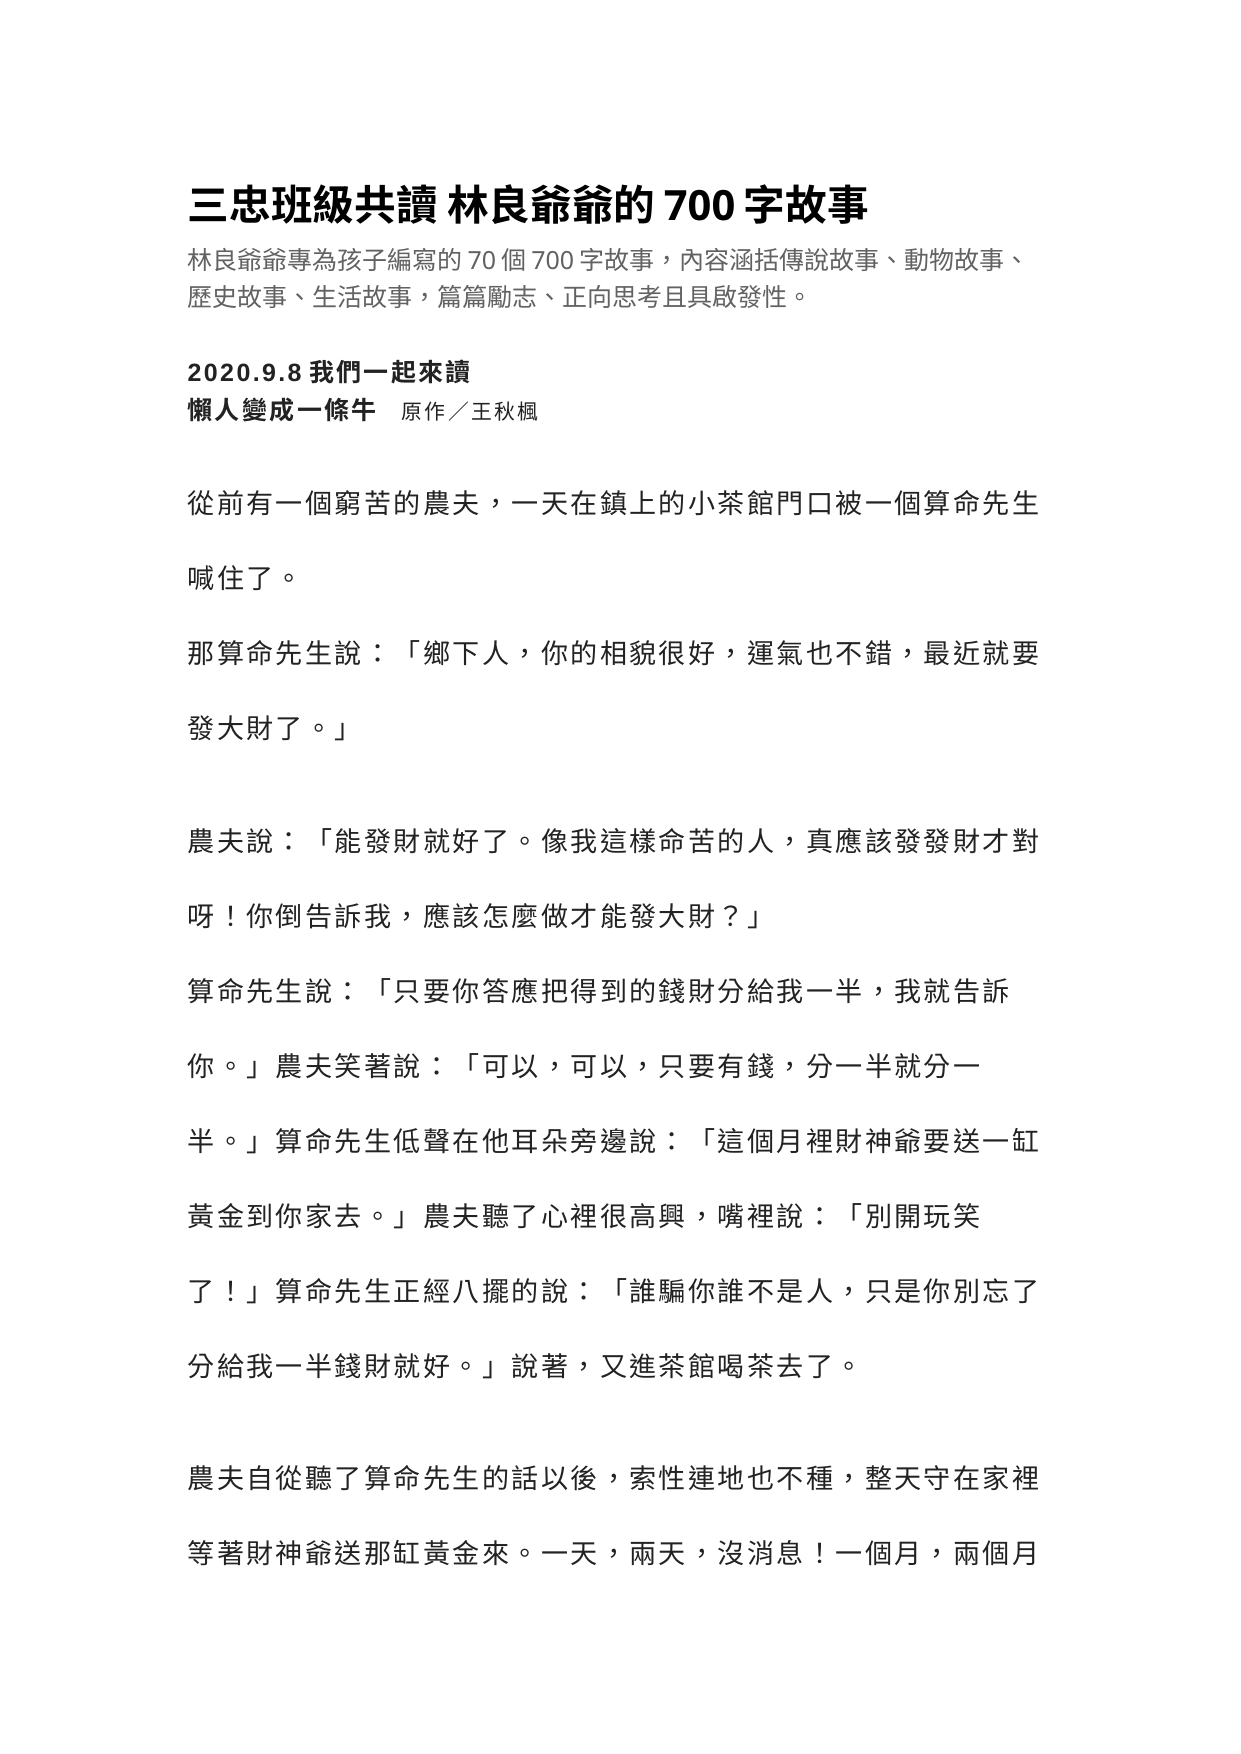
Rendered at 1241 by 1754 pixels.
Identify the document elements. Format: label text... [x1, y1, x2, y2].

text 懶人變成一條牛 原作／王秋楓 [187, 389, 1053, 464]
text 那算命先生說：「鄉下人，你的相貌很好，運氣也不錯，最近就要發大財了。」 [187, 614, 1053, 764]
text 林良爺爺專為孩子編寫的70個700字故事，內容涵括傳說故事、動物故事、歷史故事、生活故事，篇篇勵志、正向思考且具啟發性。 [187, 239, 1053, 314]
text 從前有一個窮苦的農夫，一天在鎮上的小茶館門口被一個算命先生喊住了。 [187, 464, 1053, 614]
text 2020.9.8我們一起來讀 [187, 352, 1053, 389]
text 三忠班級共讀 林良爺爺的700字故事 [187, 164, 1053, 239]
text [187, 764, 1053, 1589]
